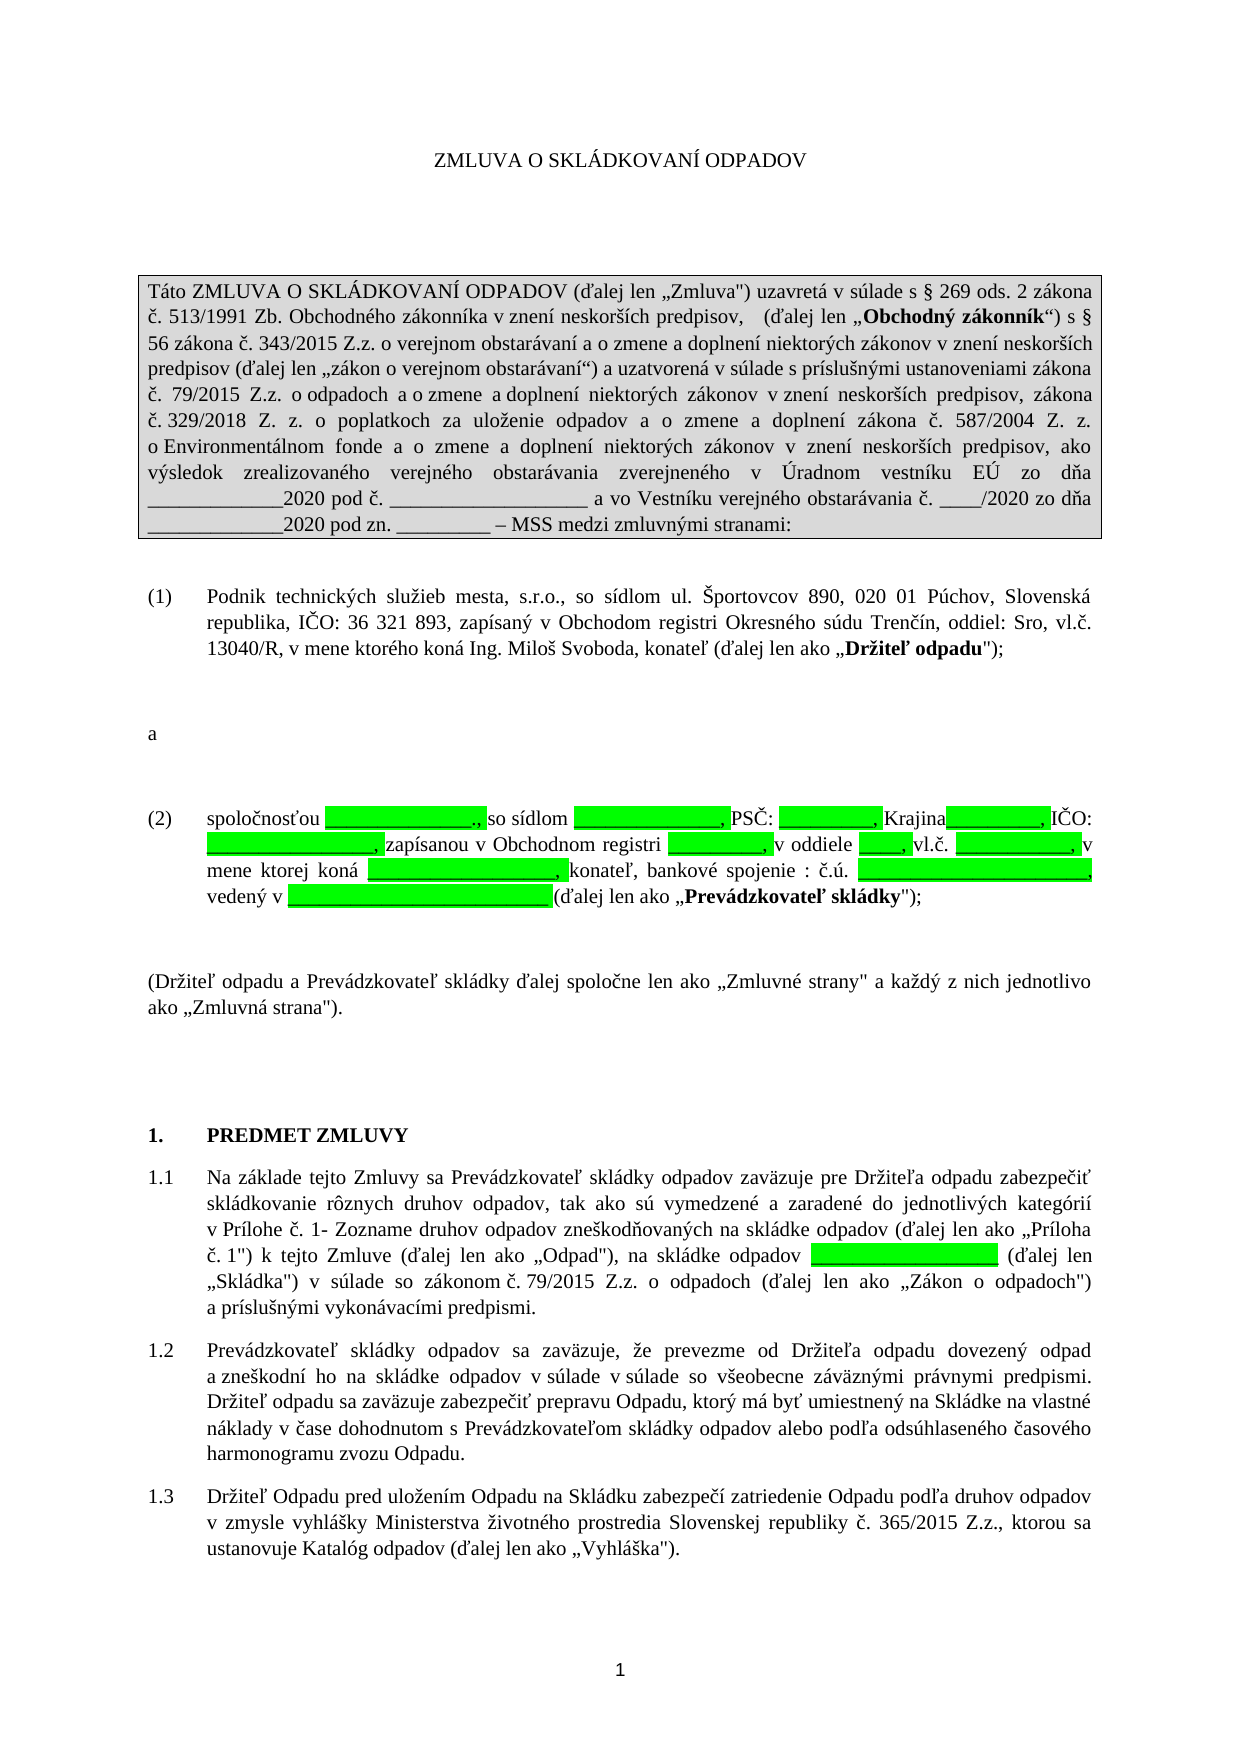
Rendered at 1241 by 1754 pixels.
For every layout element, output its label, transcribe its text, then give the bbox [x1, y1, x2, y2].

text 1.2 Prevádzkovateľ skládky odpadov sa zaväzuje, že prevezme od Držiteľa odpadu dovezený odpad a zneškodní ho na skládke odpadov v súlade v súlade so všeobecne záväznými právnymi predpismi. Držiteľ odpadu sa zaväzuje zabezpečiť prepravu Odpadu, ktorý má byť umiestnený na Skládke na vlastné náklady v čase dohodnutom s Prevádzkovateľom skládky odpadov alebo podľa odsúhlaseného časového harmonogramu zvozu Odpadu. [148, 1338, 1093, 1465]
text (2) spoločnosťou ______________., so sídlom ______________, PSČ: _________, Krajina_________, IČO: ________________, zapísanou v Obchodnom registri _________, v oddiele ____, vl.č. ___________, v mene ktorej koná __________________, konateľ, bankové spojenie : č.ú. ______________________, vedený v _________________________ (ďalej len ako „Prevádzkovateľ skládky"); [148, 806, 1093, 908]
text (1) Podnik technických služieb mesta, s.r.o., so sídlom ul. Športovcov 890, 020 01 Púchov, Slovenská republika, IČO: 36 321 893, zapísaný v Obchodom registri Okresného súdu Trenčín, oddiel: Sro, vl.č. 13040/R, v mene ktorého koná Ing. Miloš Svoboda, konateľ (ďalej len ako „Držiteľ odpadu"); [148, 584, 1093, 659]
text Táto ZMLUVA O SKLÁDKOVANÍ ODPADOV (ďalej len „Zmluva") uzavretá v súlade s § 269 ods. 2 zákona č. 513/1991 Zb. Obchodného zákonníka v znení neskorších predpisov, (ďalej len „Obchodný zákonník“) s § 56 zákona č. 343/2015 Z.z. o verejnom obstarávaní a o zmene a doplnení niektorých zákonov v znení neskorších predpisov (ďalej len „zákon o verejnom obstarávaní“) a uzatvorená v súlade s príslušnými ustanoveniami zákona č. 79/2015 Z.z. o odpadoch a o zmene a doplnení niektorých zákonov v znení neskorších predpisov, zákona č. 329/2018 Z. z. o poplatkoch za uloženie odpadov a o zmene a doplnení zákona č. 587/2004 Z. z. o Environmentálnom fonde a o zmene a doplnení niektorých zákonov v znení neskorších predpisov, ako výsledok zrealizovaného verejného obstarávania zverejneného v Úradnom vestníku EÚ zo dňa _____________2020 pod č. ___________________ a vo Vestníku verejného obstarávania č. ____/2020 zo dňa _____________2020 pod zn. _________ – MSS medzi zmluvnými stranami: [139, 276, 1101, 538]
text 1.1 Na základe tejto Zmluvy sa Prevádzkovateľ skládky odpadov zaväzuje pre Držiteľa odpadu zabezpečiť skládkovanie rôznych druhov odpadov, tak ako sú vymedzené a zaradené do jednotlivých kategórií v Prílohe č. 1- Zozname druhov odpadov zneškodňovaných na skládke odpadov (ďalej len ako „Príloha č. 1") k tejto Zmluve (ďalej len ako „Odpad"), na skládke odpadov __________________ (ďalej len „Skládka") v súlade so zákonom č. 79/2015 Z.z. o odpadoch (ďalej len ako „Zákon o odpadoch") a príslušnými vykonávacími predpismi. [148, 1165, 1093, 1319]
text ZMLUVA O SKLÁDKOVANÍ ODPADOV [148, 148, 1093, 172]
text a [148, 721, 1093, 745]
text 1. PREDMET ZMLUVY [148, 1123, 1093, 1147]
text (Držiteľ odpadu a Prevádzkovateľ skládky ďalej spoločne len ako „Zmluvné strany" a každý z nich jednotlivo ako „Zmluvná strana"). [148, 969, 1093, 1019]
text 1.3 Držiteľ Odpadu pred uložením Odpadu na Skládku zabezpečí zatriedenie Odpadu podľa druhov odpadov v zmysle vyhlášky Ministerstva životného prostredia Slovenskej republiky č. 365/2015 Z.z., ktorou sa ustanovuje Katalóg odpadov (ďalej len ako „Vyhláška"). [148, 1484, 1093, 1560]
